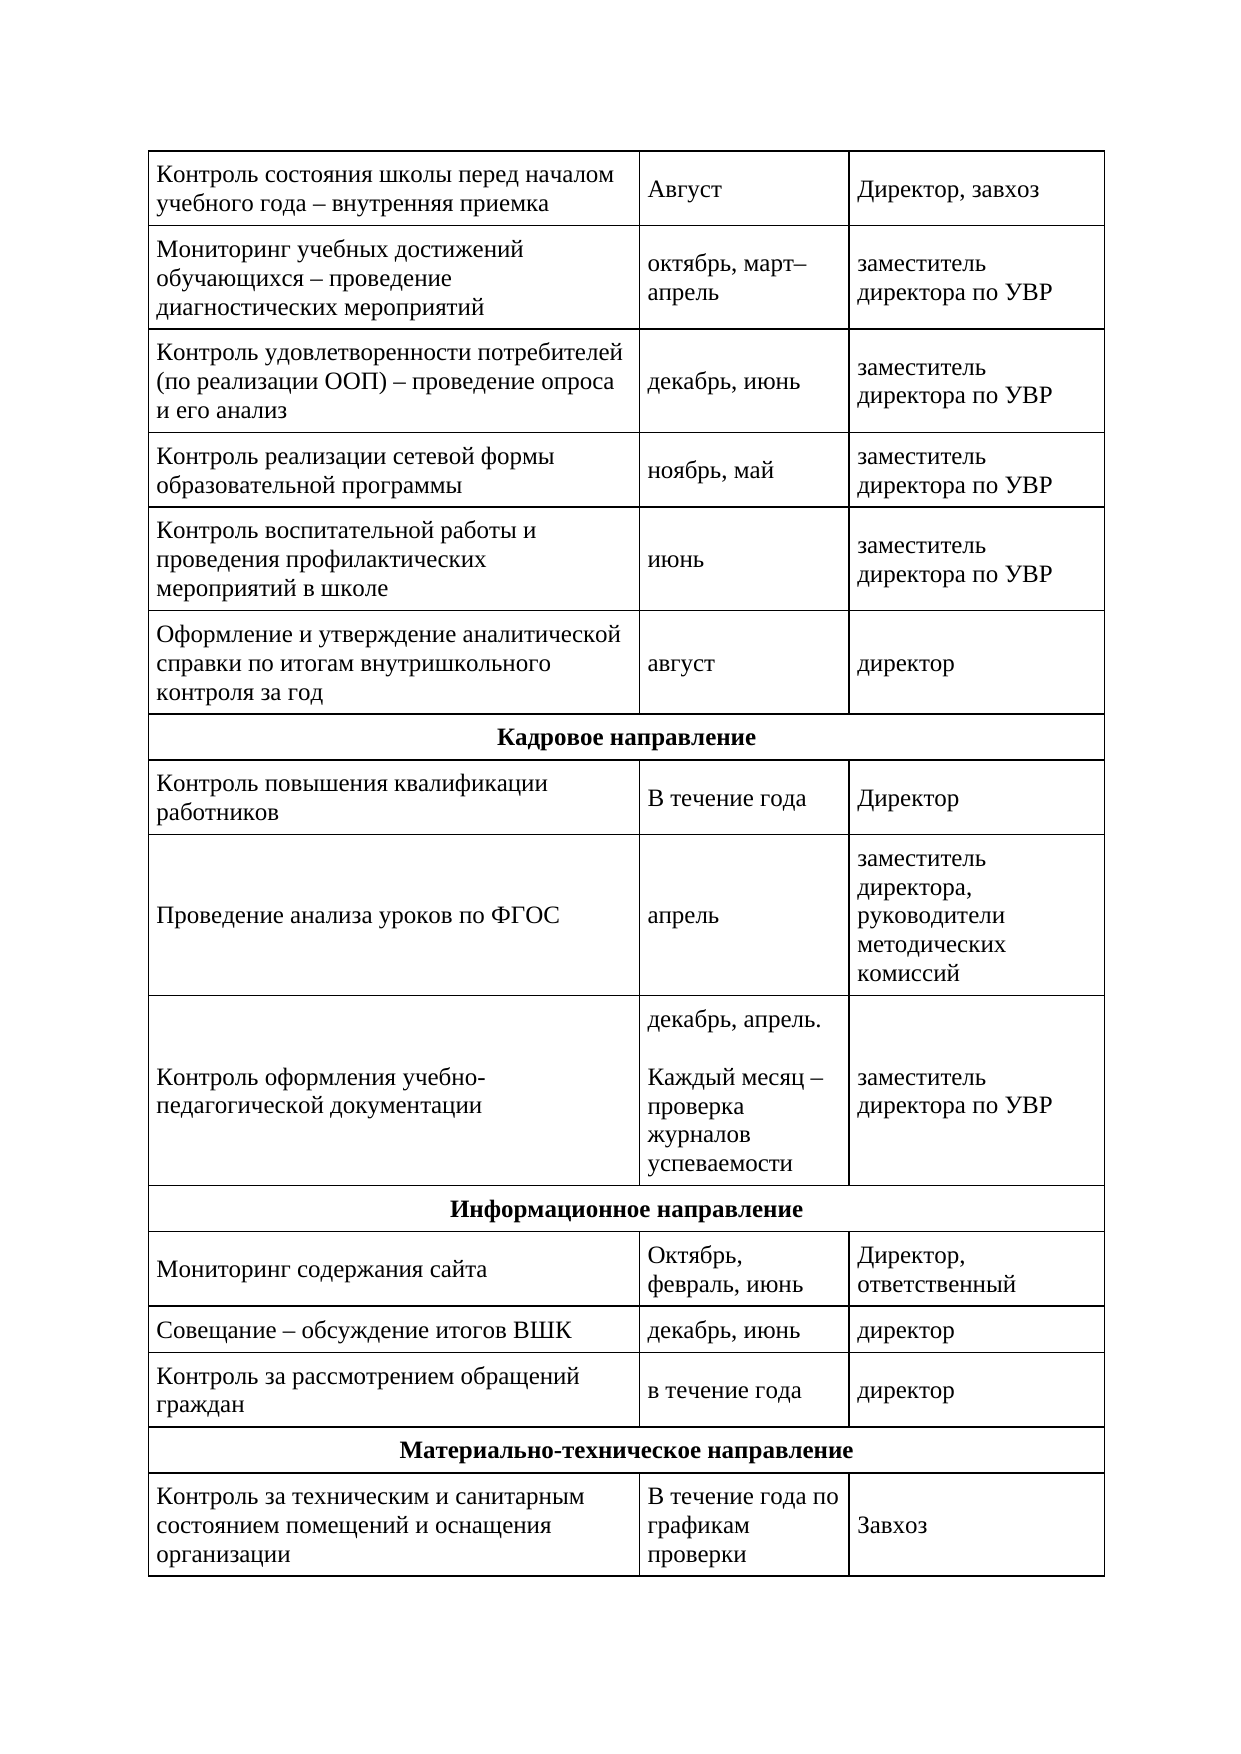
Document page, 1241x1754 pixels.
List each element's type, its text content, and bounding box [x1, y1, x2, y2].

table_cell август [640, 611, 848, 713]
table_cell Август [640, 152, 848, 225]
table_cell заместитель директора по УВР [850, 996, 1104, 1185]
table_cell Проведение анализа уроков по ФГОС [149, 835, 639, 995]
table_cell Мониторинг учебных достижений обучающихся – проведение диагностических мероприятий [149, 226, 639, 328]
table_cell Контроль оформления учебно-педагогической документации [149, 996, 639, 1185]
table_cell В течение года по графикам проверки [640, 1474, 848, 1575]
table_cell Кадровое направление [149, 715, 1104, 759]
table_cell декабрь, июнь [640, 330, 848, 432]
table_cell заместитель директора, руководители методических комиссий [850, 835, 1104, 995]
table_cell директор [850, 611, 1104, 713]
table_cell Контроль повышения квалификации работников [149, 761, 639, 834]
table_cell заместитель директора по УВР [850, 508, 1104, 610]
table_cell ноябрь, май [640, 433, 848, 506]
table_cell В течение года [640, 761, 848, 834]
table_cell Директор, ответственный [850, 1232, 1104, 1305]
table_cell директор [850, 1353, 1104, 1426]
table_cell Завхоз [850, 1474, 1104, 1575]
table_cell апрель [640, 835, 848, 995]
table_cell Контроль воспитательной работы и проведения профилактических мероприятий в школе [149, 508, 639, 610]
table_cell директор [850, 1307, 1104, 1351]
table_cell октябрь, март–апрель [640, 226, 848, 328]
table_cell Информационное направление [149, 1186, 1104, 1231]
table_cell Совещание – обсуждение итогов ВШК [149, 1307, 639, 1351]
table_cell Директор [850, 761, 1104, 834]
table_cell Оформление и утверждение аналитической справки по итогам внутришкольного контроля за год [149, 611, 639, 713]
table_cell Материально-техническое направление [149, 1428, 1104, 1472]
table_cell заместитель директора по УВР [850, 226, 1104, 328]
table_cell Контроль за техническим и санитарным состоянием помещений и оснащения организации [149, 1474, 639, 1575]
table_cell декабрь, апрель. Каждый месяц – проверка журналов успеваемости [640, 996, 848, 1185]
table_cell Контроль удовлетворенности потребителей (по реализации ООП) – проведение опроса и его анализ [149, 330, 639, 432]
table_cell в течение года [640, 1353, 848, 1426]
table_cell Директор, завхоз [850, 152, 1104, 225]
table_cell Мониторинг содержания сайта [149, 1232, 639, 1305]
table_cell декабрь, июнь [640, 1307, 848, 1351]
table_cell Контроль состояния школы перед началом учебного года – внутренняя приемка [149, 152, 639, 225]
table_cell Октябрь, февраль, июнь [640, 1232, 848, 1305]
table_cell заместитель директора по УВР [850, 433, 1104, 506]
table_cell заместитель директора по УВР [850, 330, 1104, 432]
table_cell Контроль за рассмотрением обращений граждан [149, 1353, 639, 1426]
table_cell июнь [640, 508, 848, 610]
table_cell Контроль реализации сетевой формы образовательной программы [149, 433, 639, 506]
